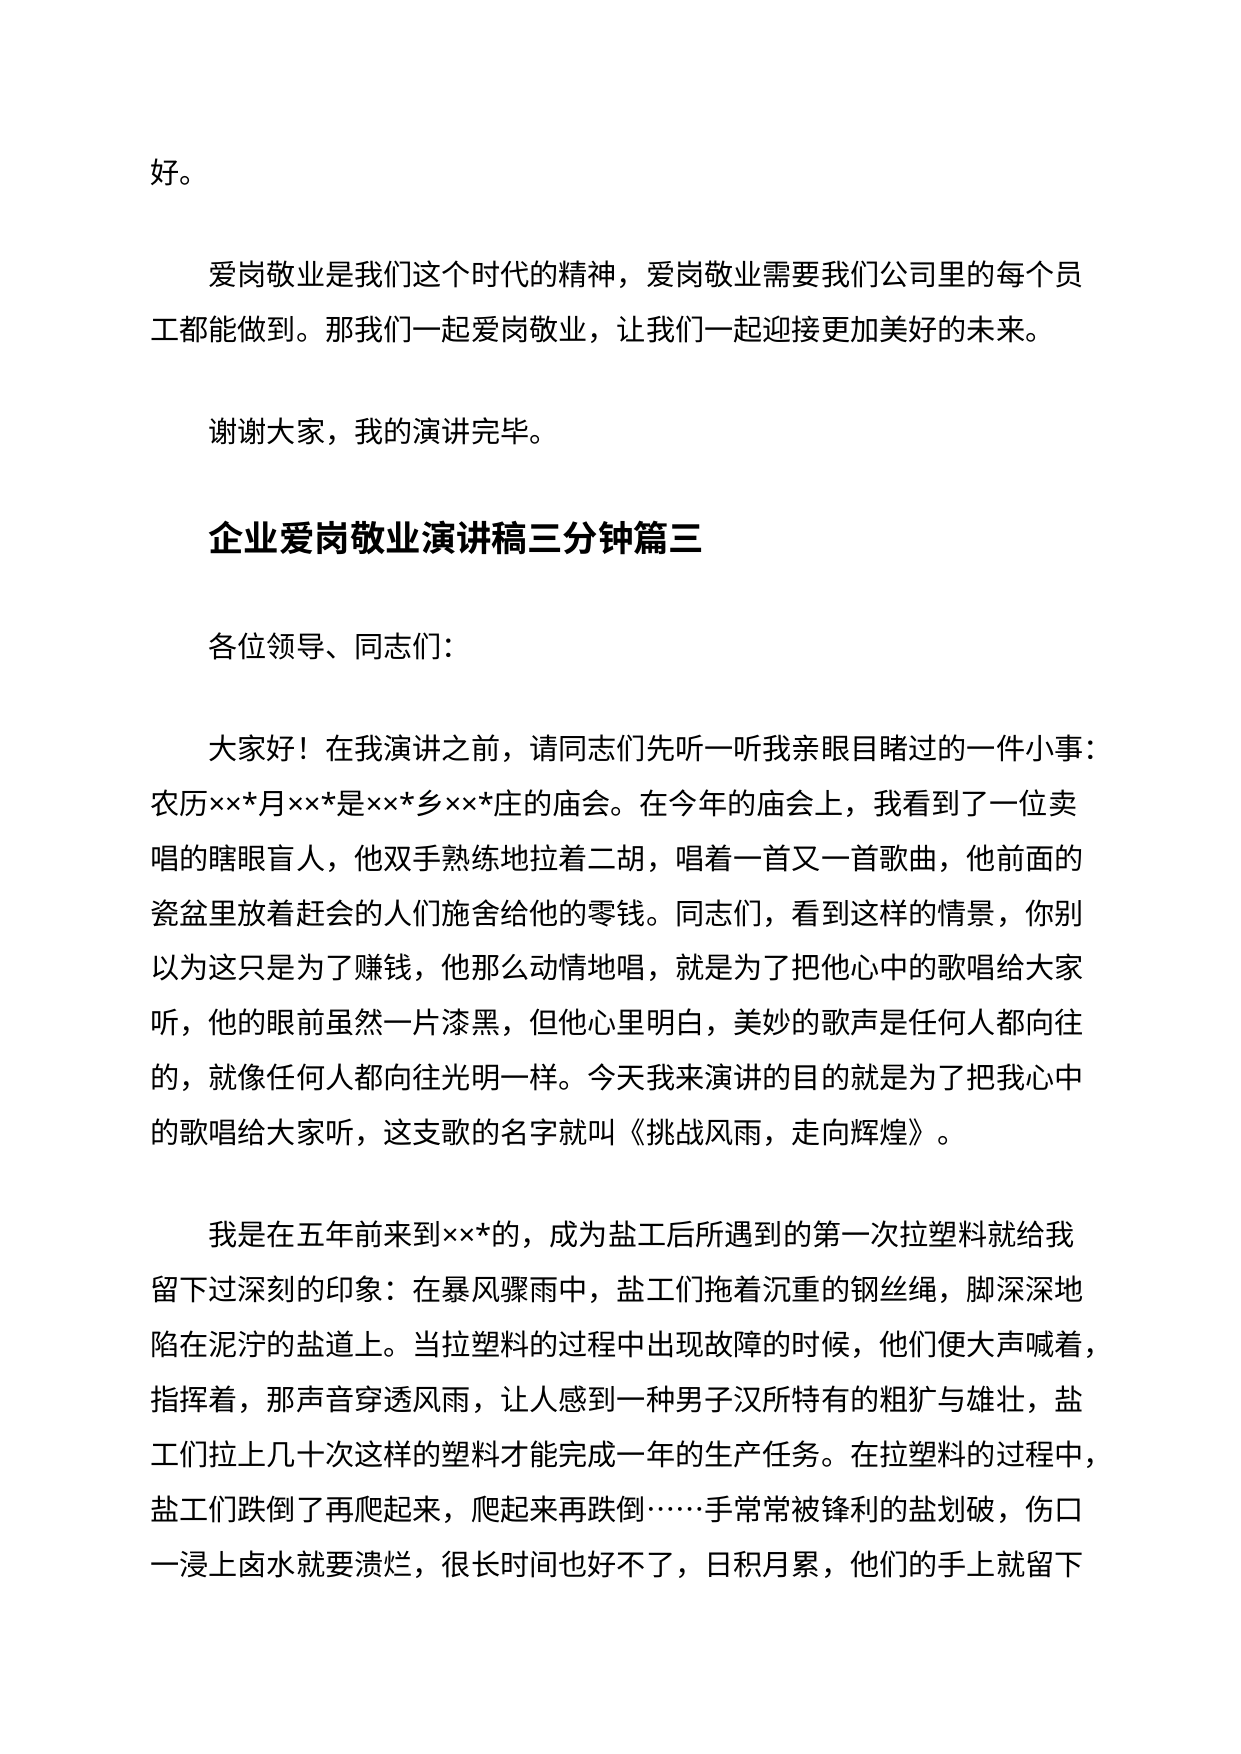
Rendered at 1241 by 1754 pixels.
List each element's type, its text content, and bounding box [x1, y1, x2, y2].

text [150, 150, 1090, 192]
text 大家好！在我演讲之前，请同志们先听一听我亲眼目睹过的一件小事：农历××*月××*是××*乡××*庄的庙会。在今年的庙会上，我看到了一位卖唱的瞎眼盲人，他双手熟练地拉着二胡，唱着一首又一首歌曲，他前面的瓷盆里放着赶会的人们施舍给他的零钱。同志们，看到这样的情景，你别以为这只是为了赚钱，他那么动情地唱，就是为了把他心中的歌唱给大家听，他的眼前虽然一片漆黑，但他心里明白，美妙的歌声是任何人都向往的，就像任何人都向往光明一样。今天我来演讲的目的就是为了把我心中的歌唱给大家听，这支歌的名字就叫《挑战风雨，走向辉煌》。 [150, 725, 1090, 1152]
text 企业爱岗敬业演讲稿三分钟篇三 [150, 510, 1090, 561]
text 爱岗敬业是我们这个时代的精神，爱岗敬业需要我们公司里的每个员工都能做到。那我们一起爱岗敬业，让我们一起迎接更加美好的未来。 [150, 252, 1090, 349]
text 各位领导、同志们： [150, 624, 1090, 666]
text 谢谢大家，我的演讲完毕。 [150, 408, 1090, 451]
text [150, 1212, 1090, 1583]
